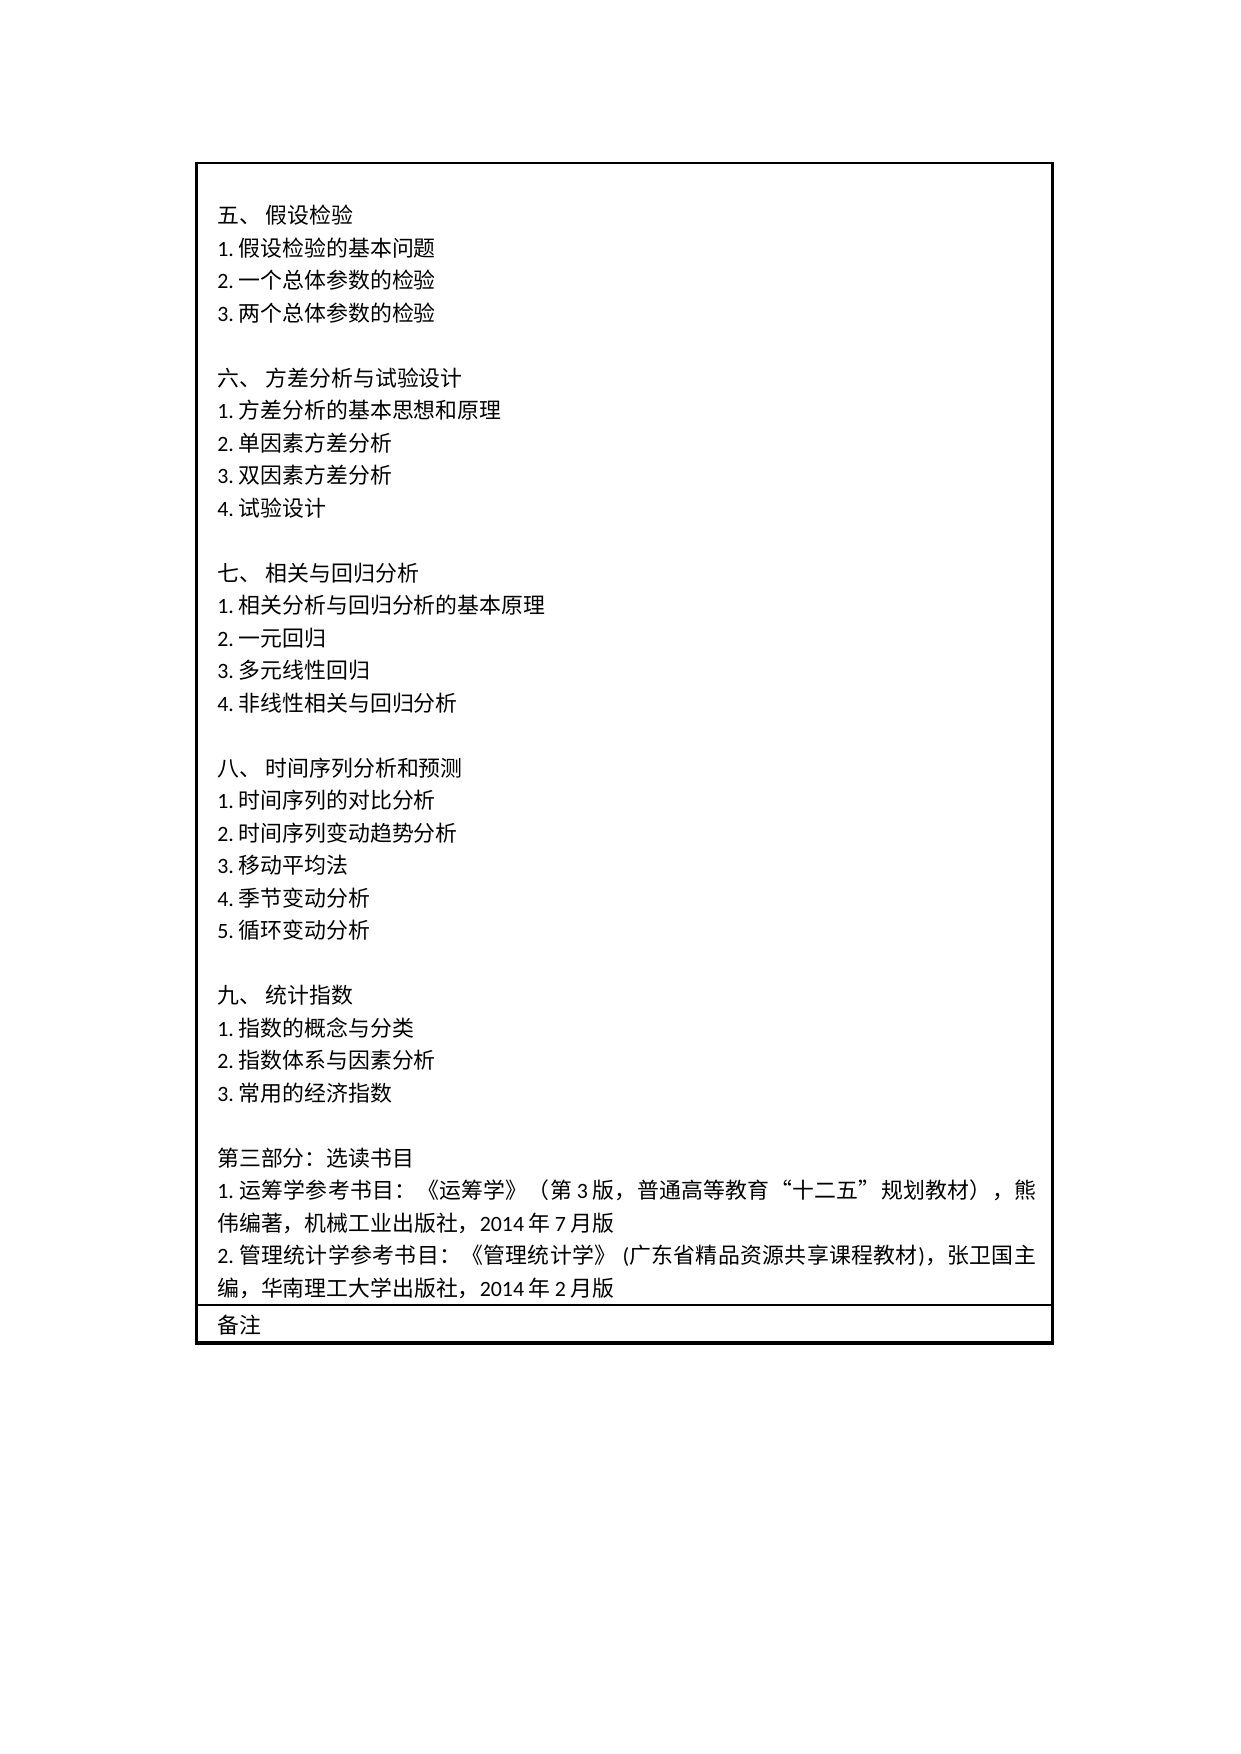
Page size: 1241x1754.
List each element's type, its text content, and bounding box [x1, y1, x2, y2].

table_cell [198, 164, 1051, 1304]
table_cell 备注 [198, 1306, 1051, 1341]
